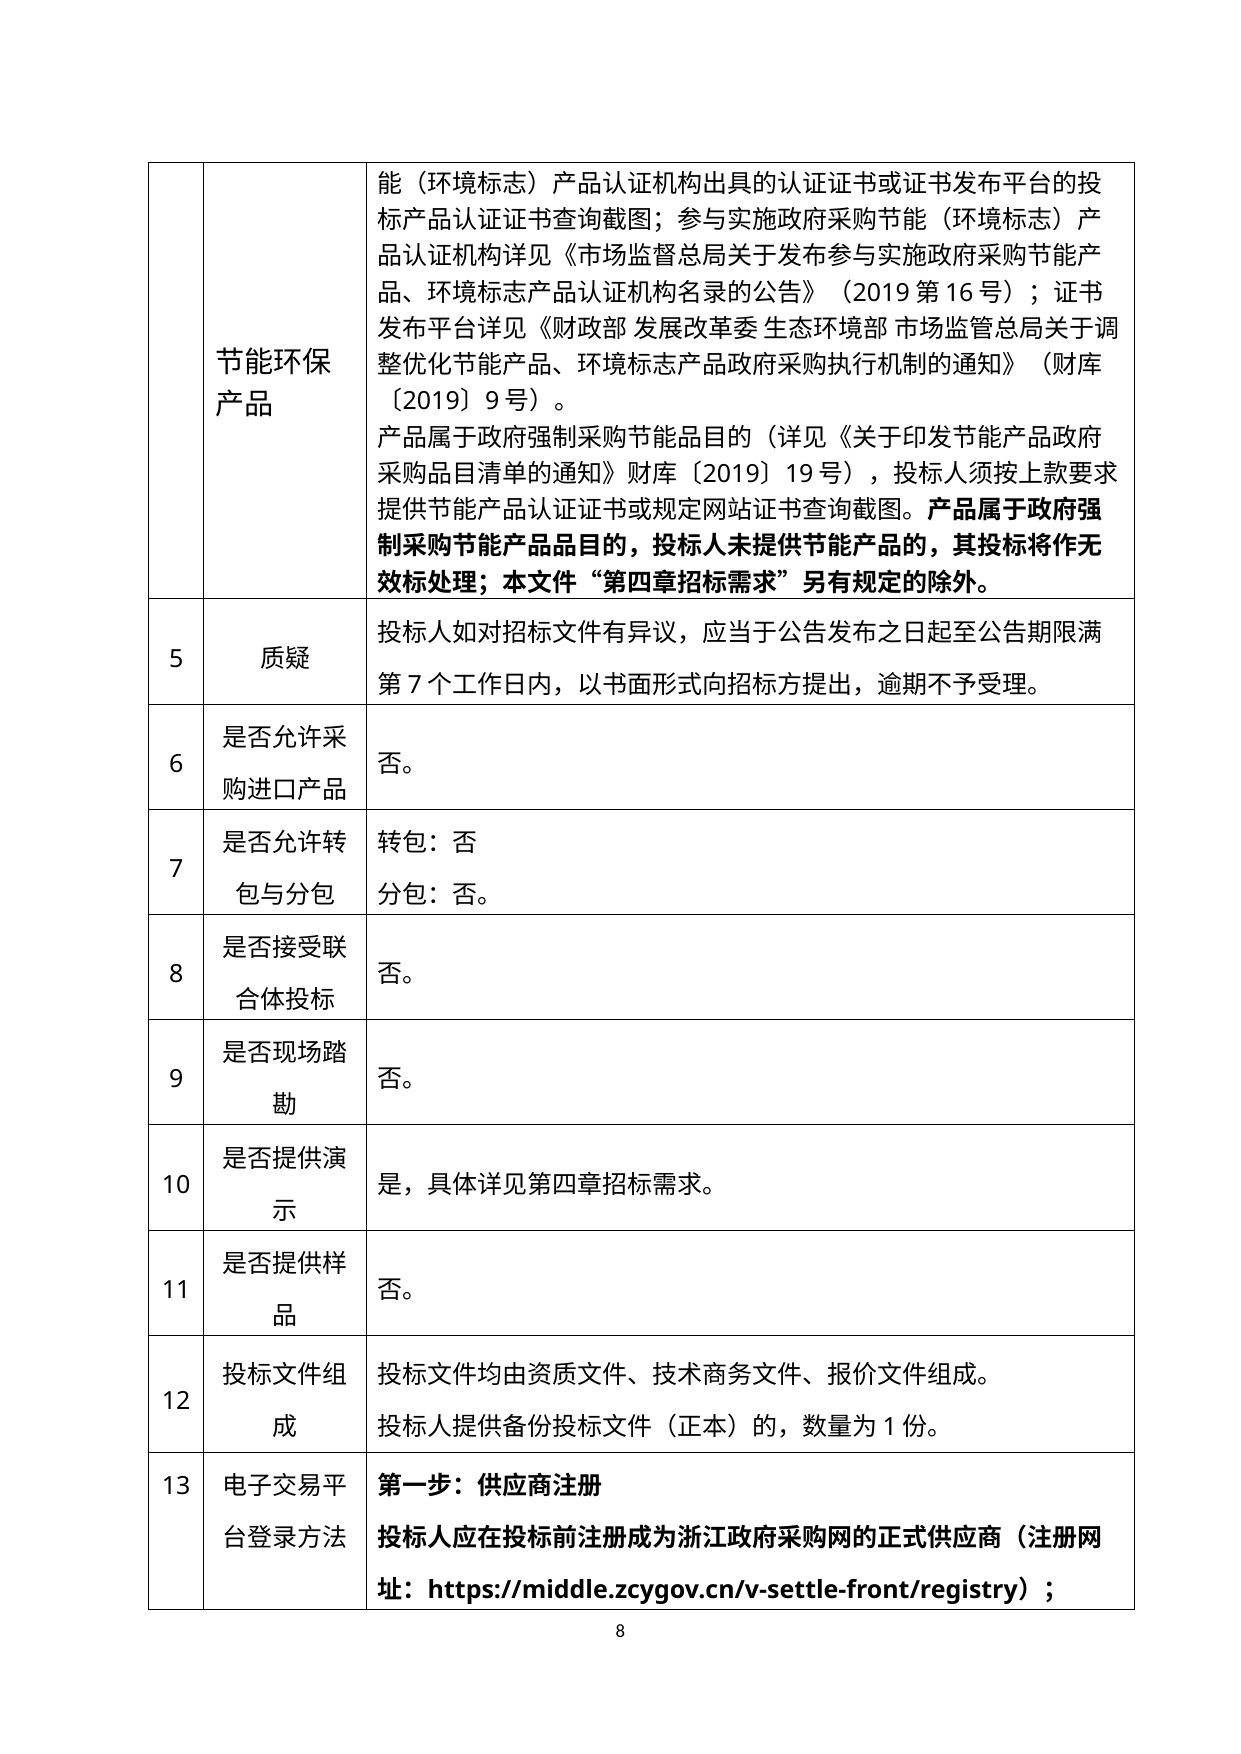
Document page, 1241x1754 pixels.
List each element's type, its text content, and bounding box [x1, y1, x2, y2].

table_cell 是否允许转包与分包 [204, 810, 366, 914]
table_cell 转包：否 分包：否。 [367, 810, 1134, 914]
table_cell 否。 [367, 705, 1134, 809]
table_cell 10 [149, 1125, 203, 1229]
table_cell 6 [149, 705, 203, 809]
table_cell 否。 [367, 915, 1134, 1019]
table_cell 质疑 [204, 599, 366, 703]
table_cell 投标文件均由资质文件、技术商务文件、报价文件组成。 投标人提供备份投标文件（正本）的，数量为1份。 [367, 1336, 1134, 1452]
table_cell 11 [149, 1231, 203, 1335]
table_cell 13 [149, 1453, 203, 1609]
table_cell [367, 1453, 1134, 1609]
table_cell 12 [149, 1336, 203, 1452]
table_cell 电子交易平台登录方法 [204, 1453, 366, 1609]
table_cell 投标人如对招标文件有异议，应当于公告发布之日起至公告期限满第7个工作日内，以书面形式向招标方提出，逾期不予受理。 [367, 599, 1134, 703]
table_cell 是否提供演示 [204, 1125, 366, 1229]
table_cell 9 [149, 1020, 203, 1124]
table_cell 7 [149, 810, 203, 914]
table_cell 是否现场踏勘 [204, 1020, 366, 1124]
table_cell 投标文件组成 [204, 1336, 366, 1452]
table_cell 5 [149, 599, 203, 703]
table_cell 是否允许采购进口产品 [204, 705, 366, 809]
table_cell 8 [149, 915, 203, 1019]
table_cell 是否接受联合体投标 [204, 915, 366, 1019]
table_cell 4 [149, 163, 203, 598]
table_cell 政府采购节能环保产品 [204, 163, 366, 598]
table_cell 否。 [367, 1020, 1134, 1124]
table_cell 是，具体详见第四章招标需求。 [367, 1125, 1134, 1229]
table_cell 否。 [367, 1231, 1134, 1335]
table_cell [367, 163, 1134, 598]
table_cell 是否提供样品 [204, 1231, 366, 1335]
